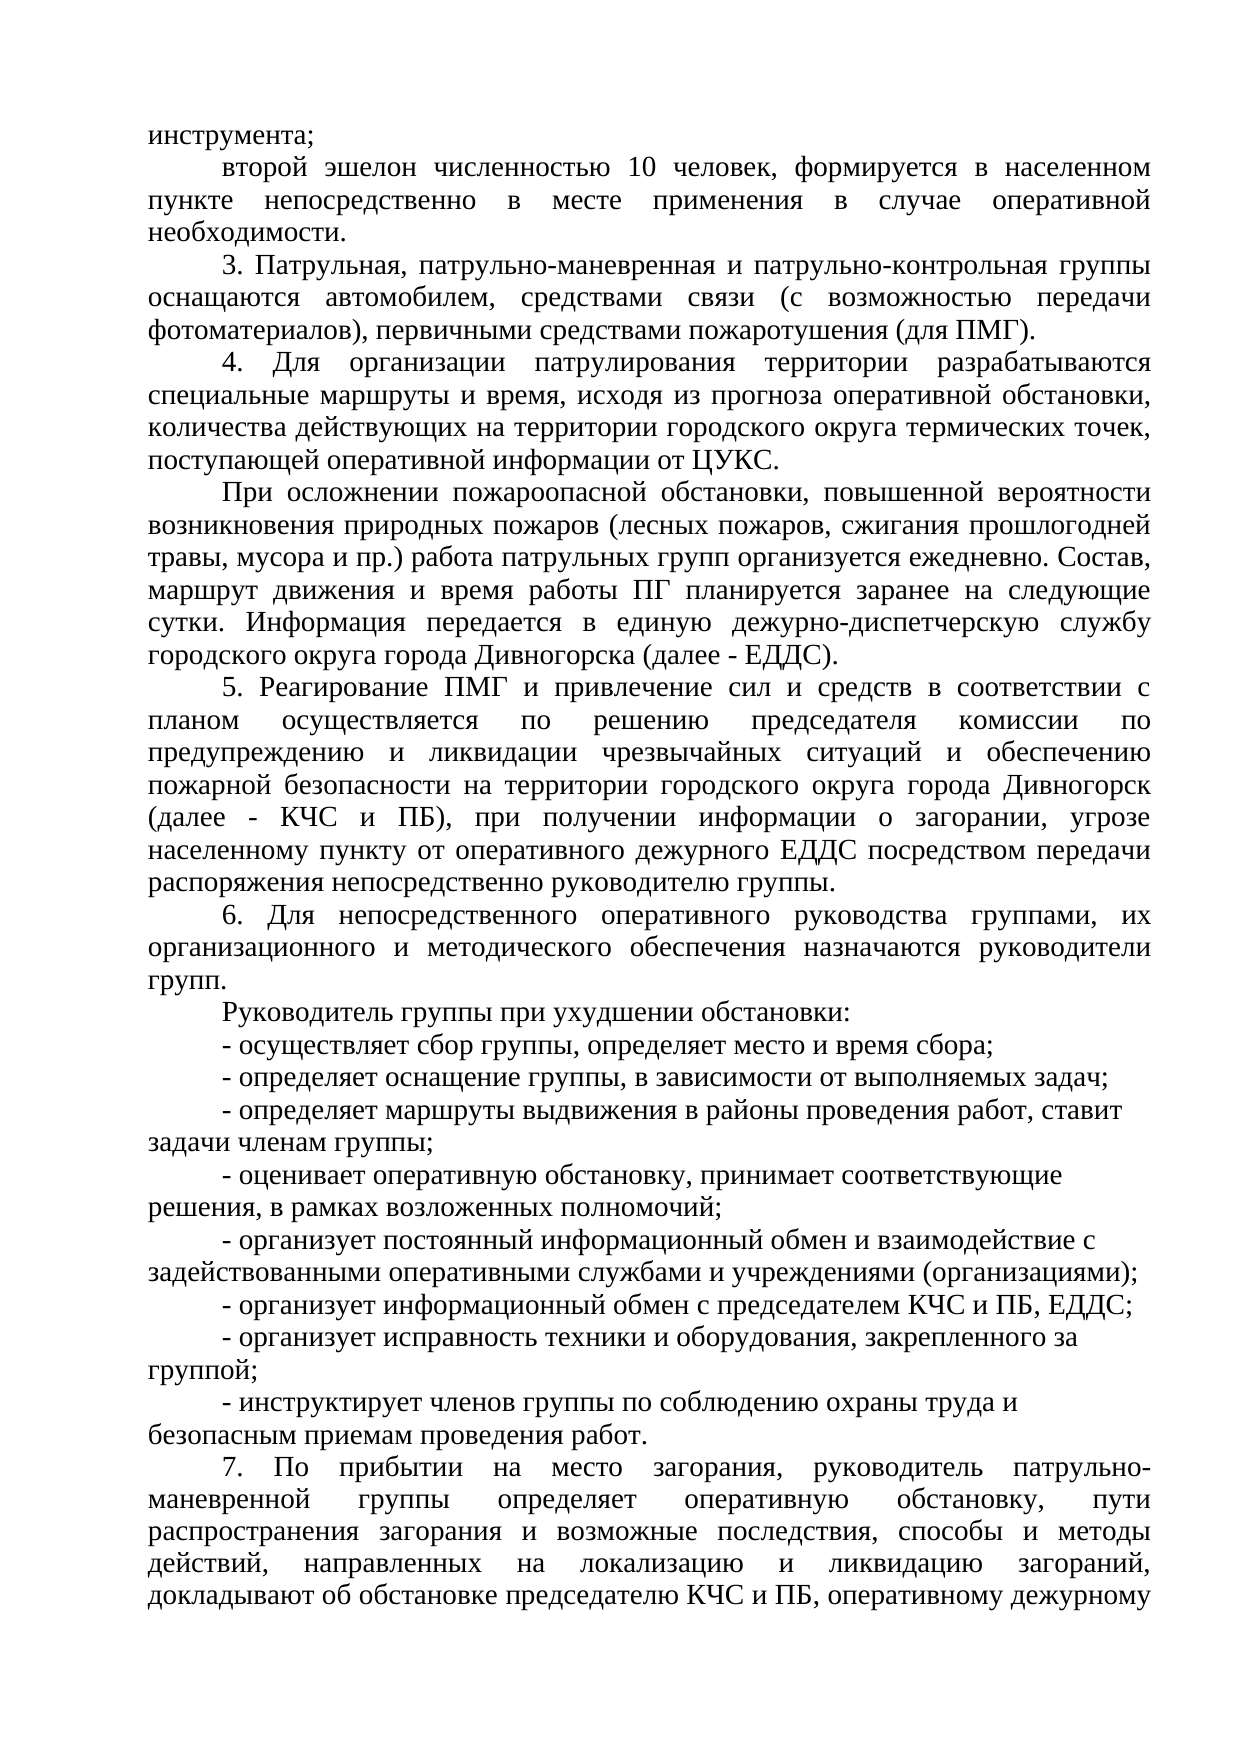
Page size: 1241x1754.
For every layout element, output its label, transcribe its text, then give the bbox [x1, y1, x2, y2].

text - определяет маршруты выдвижения в районы проведения работ, ставит задачи членам группы; [148, 1093, 1152, 1158]
text - организует информационный обмен с председателем КЧС и ПБ, ЕДДС; [148, 1288, 1152, 1321]
text - инструктирует членов группы по соблюдению охраны труда и безопасным приемам проведения работ. [148, 1386, 1152, 1451]
text Руководитель группы при ухудшении обстановки: [148, 996, 1152, 1028]
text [148, 1451, 1152, 1611]
text - определяет оснащение группы, в зависимости от выполняемых задач; [148, 1061, 1152, 1093]
text - организует постоянный информационный обмен и взаимодействие с задействованными оперативными службами и учреждениями (организациями); [148, 1223, 1152, 1288]
text 5. Реагирование ПМГ и привлечение сил и средств в соответствии с планом осуществляется по решению председателя комиссии по предупреждению и ликвидации чрезвычайных ситуаций и обеспечению пожарной безопасности на территории городского округа города Дивногорск (далее - КЧС и ПБ), при получении информации о загорании, угрозе населенному пункту от оперативного дежурного ЕДДС посредством передачи распоряжения непосредственно руководителю группы. [148, 671, 1152, 898]
text 3. Патрульная, патрульно-маневренная и патрульно-контрольная группы оснащаются автомобилем, средствами связи (с возможностью передачи фотоматериалов), первичными средствами пожаротушения (для ПМГ). [148, 248, 1152, 346]
text При осложнении пожароопасной обстановки, повышенной вероятности возникновения природных пожаров (лесных пожаров, сжигания прошлогодней травы, мусора и пр.) работа патрульных групп организуется ежедневно. Состав, маршрут движения и время работы ПГ планируется заранее на следующие сутки. Информация передается в единую дежурно-диспетчерскую службу городского округа города Дивногорска (далее - ЕДДС). [148, 476, 1152, 671]
text - организует исправность техники и оборудования, закрепленного за группой; [148, 1321, 1152, 1386]
text - осуществляет сбор группы, определяет место и время сбора; [148, 1028, 1152, 1061]
text - оценивает оперативную обстановку, принимает соответствующие решения, в рамках возложенных полномочий; [148, 1158, 1152, 1223]
text 6. Для непосредственного оперативного руководства группами, их организационного и методического обеспечения назначаются руководители групп. [148, 898, 1152, 996]
text 4. Для организации патрулирования территории разрабатываются специальные маршруты и время, исходя из прогноза оперативной обстановки, количества действующих на территории городского округа термических точек, поступающей оперативной информации от ЦУКС. [148, 346, 1152, 476]
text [148, 118, 1152, 151]
text второй эшелон численностью 10 человек, формируется в населенном пункте непосредственно в месте применения в случае оперативной необходимости. [148, 151, 1152, 248]
